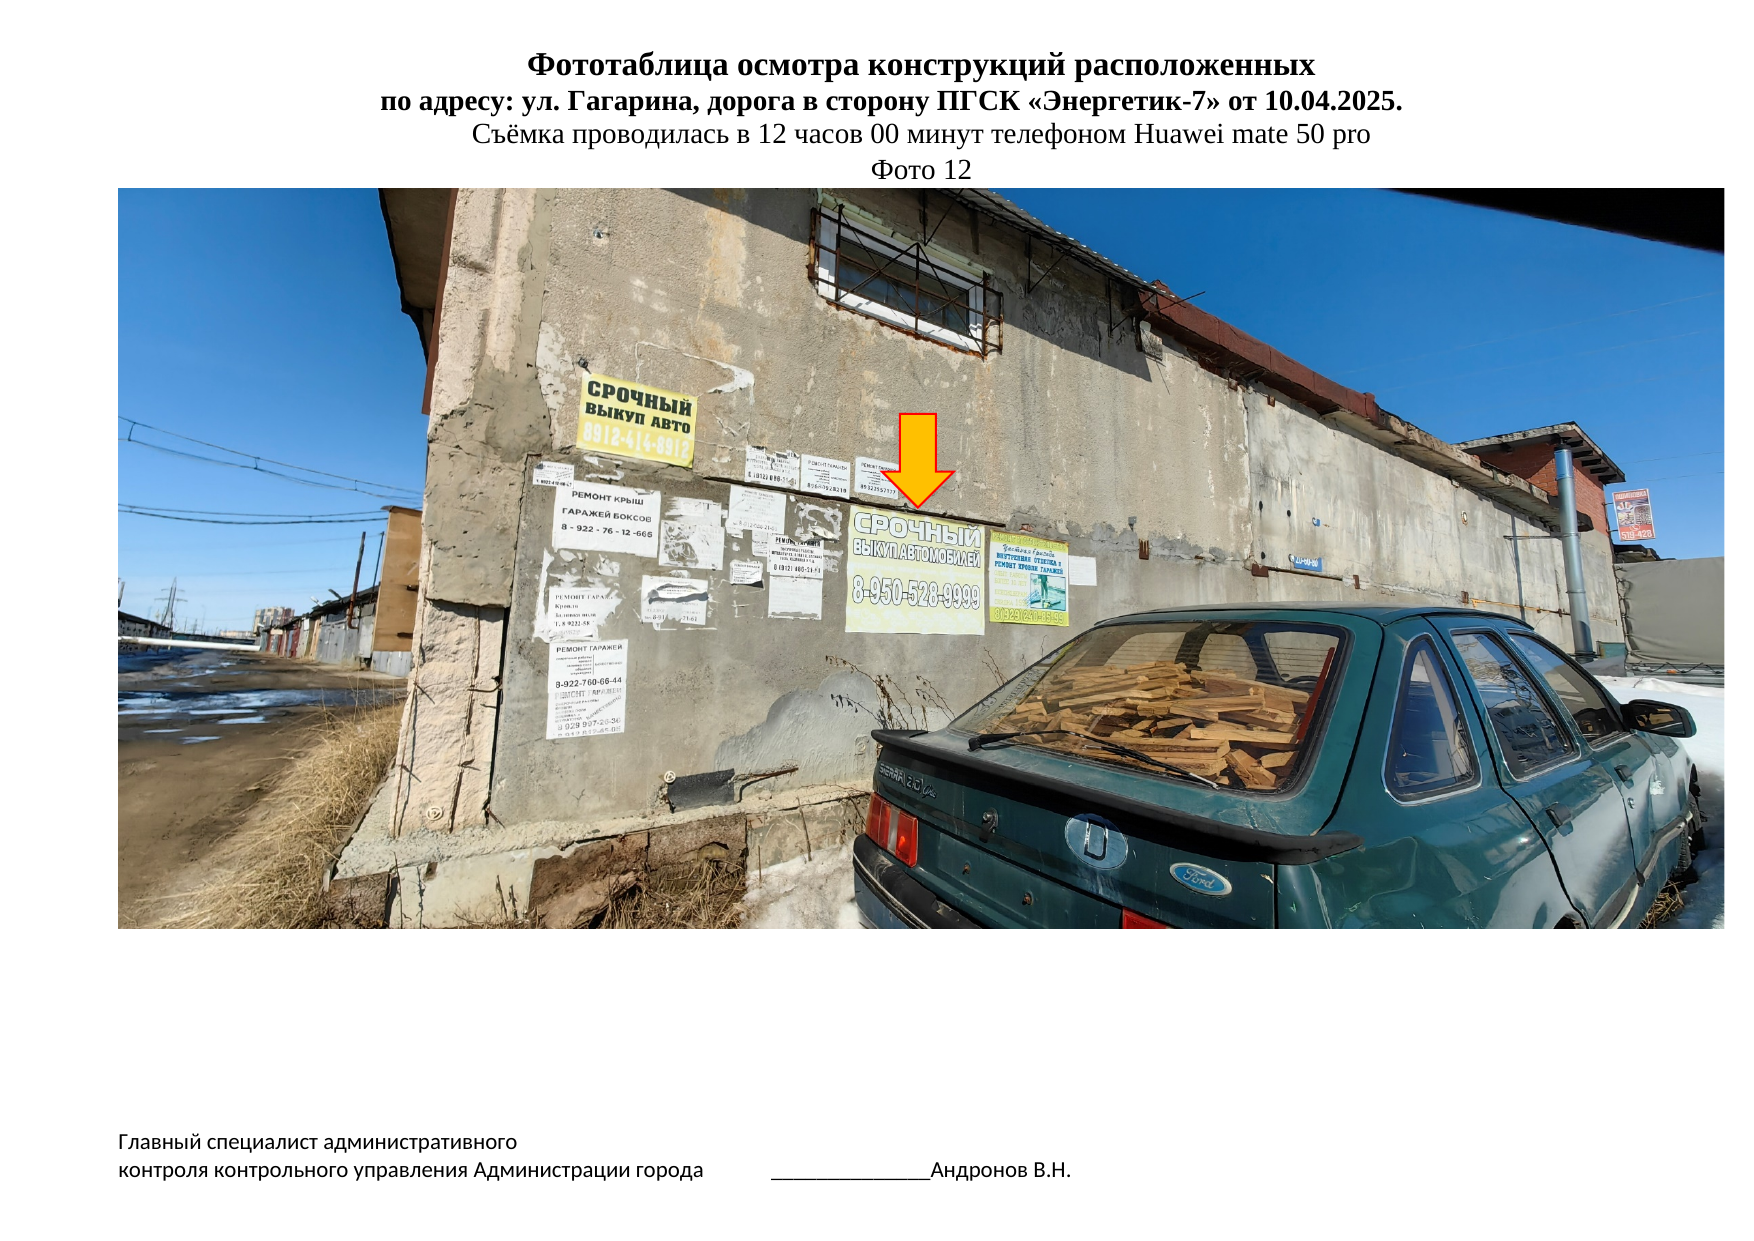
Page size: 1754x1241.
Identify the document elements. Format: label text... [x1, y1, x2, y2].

text Фото 12 [118, 152, 1724, 188]
picture [118, 188, 1725, 929]
text Съёмка проводилась в 12 часов 00 минут телефоном Huawei mate 50 pro [118, 116, 1724, 150]
text по адресу: ул. Гагарина, дорога в сторону ПГСК «Энергетик-7» от 10.04.2025. [59, 83, 1724, 116]
text Фототаблица осмотра конструкций расположенных [118, 44, 1724, 83]
